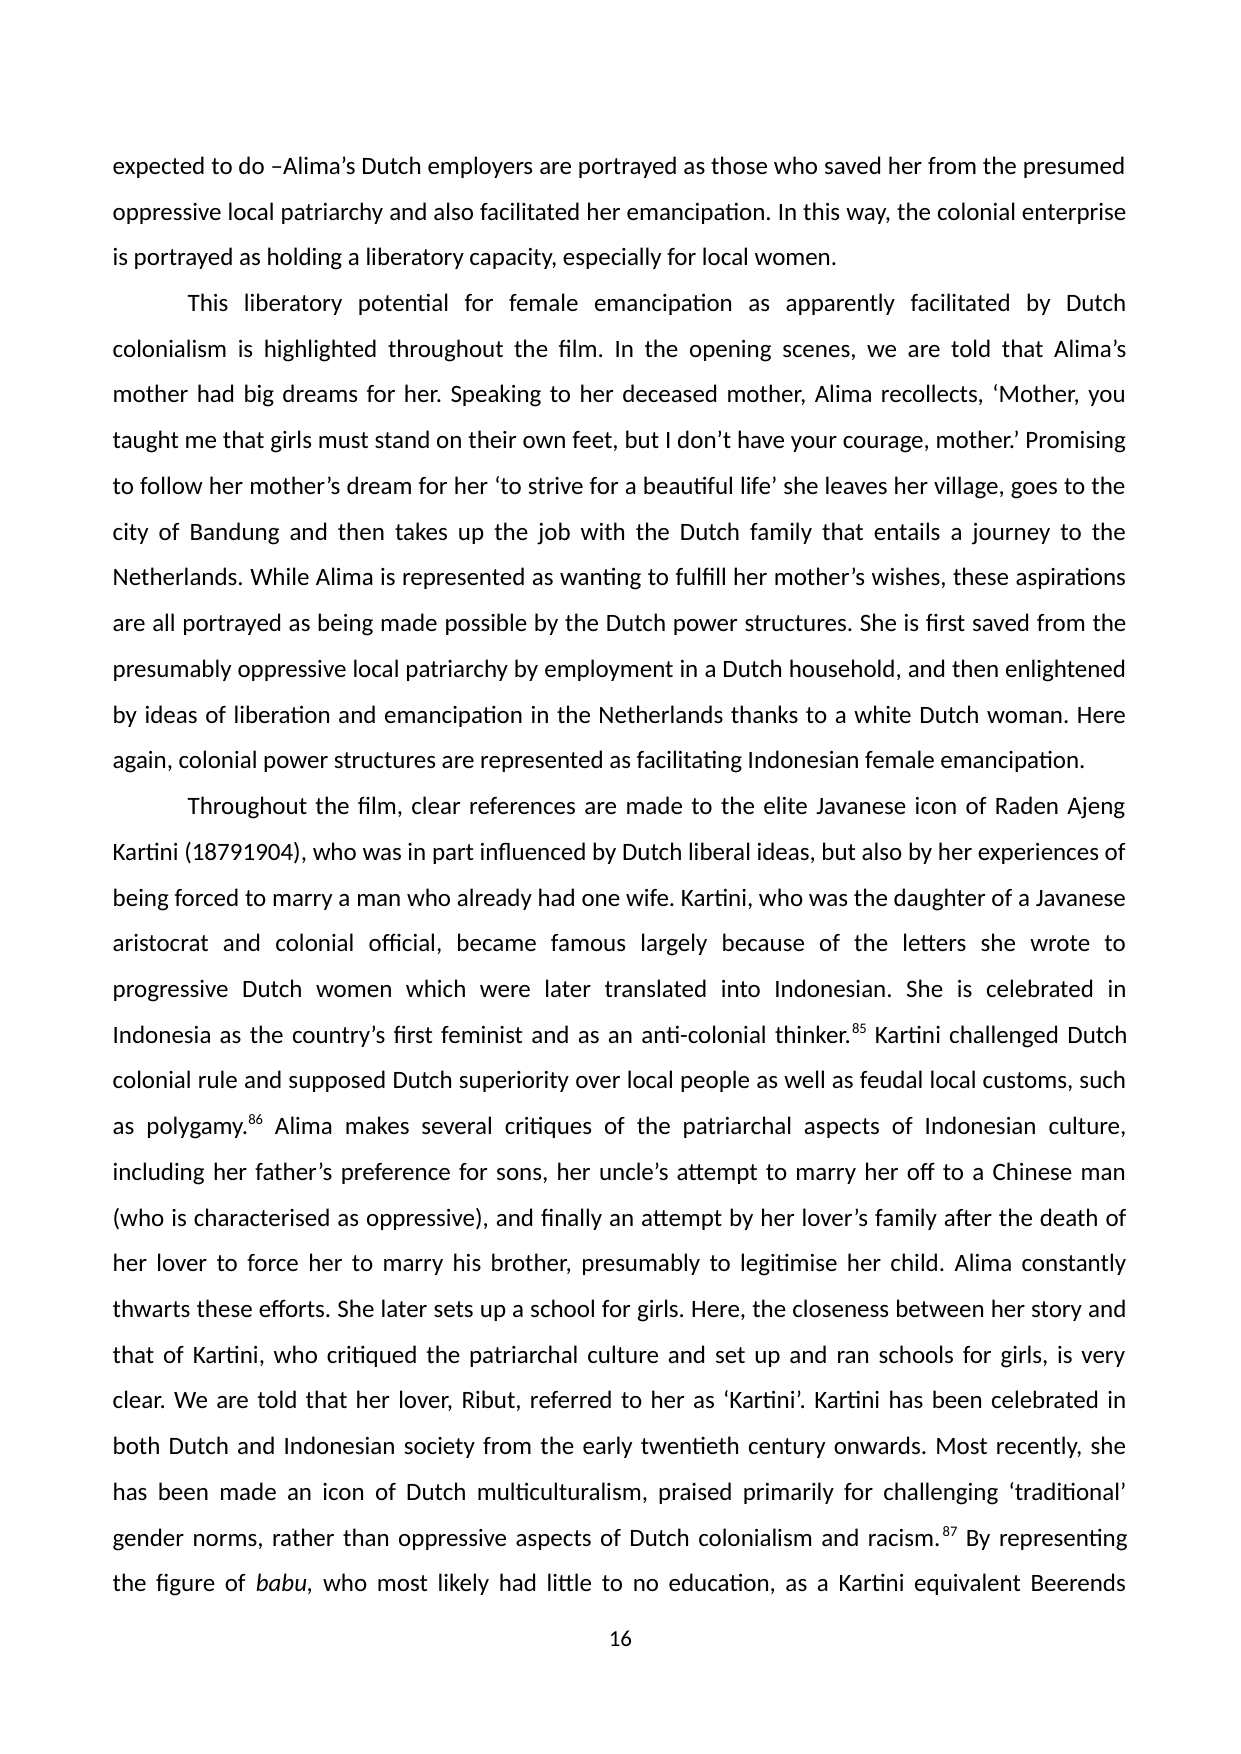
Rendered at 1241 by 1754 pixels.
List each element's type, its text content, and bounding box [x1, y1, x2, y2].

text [112, 790, 1128, 1598]
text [112, 150, 1128, 272]
text This liberatory potential for female emancipation as apparently facilitated by Dutch colonialism is highlighted throughout the film. In the opening scenes, we are told that Alima’s mother had big dreams for her. Speaking to her deceased mother, Alima recollects, ‘Mother, you taught me that girls must stand on their own feet, but I don’t have your courage, mother.’ Promising to follow her mother’s dream for her ‘to strive for a beautiful life’ she leaves her village, goes to the city of Bandung and then takes up the job with the Dutch family that entails a journey to the Netherlands. While Alima is represented as wanting to fulfill her mother’s wishes, these aspirations are all portrayed as being made possible by the Dutch power structures. She is first saved from the presumably oppressive local patriarchy by employment in a Dutch household, and then enlightened by ideas of liberation and emancipation in the Netherlands thanks to a white Dutch woman. Here again, colonial power structures are represented as facilitating Indonesian female emancipation. [112, 287, 1128, 775]
